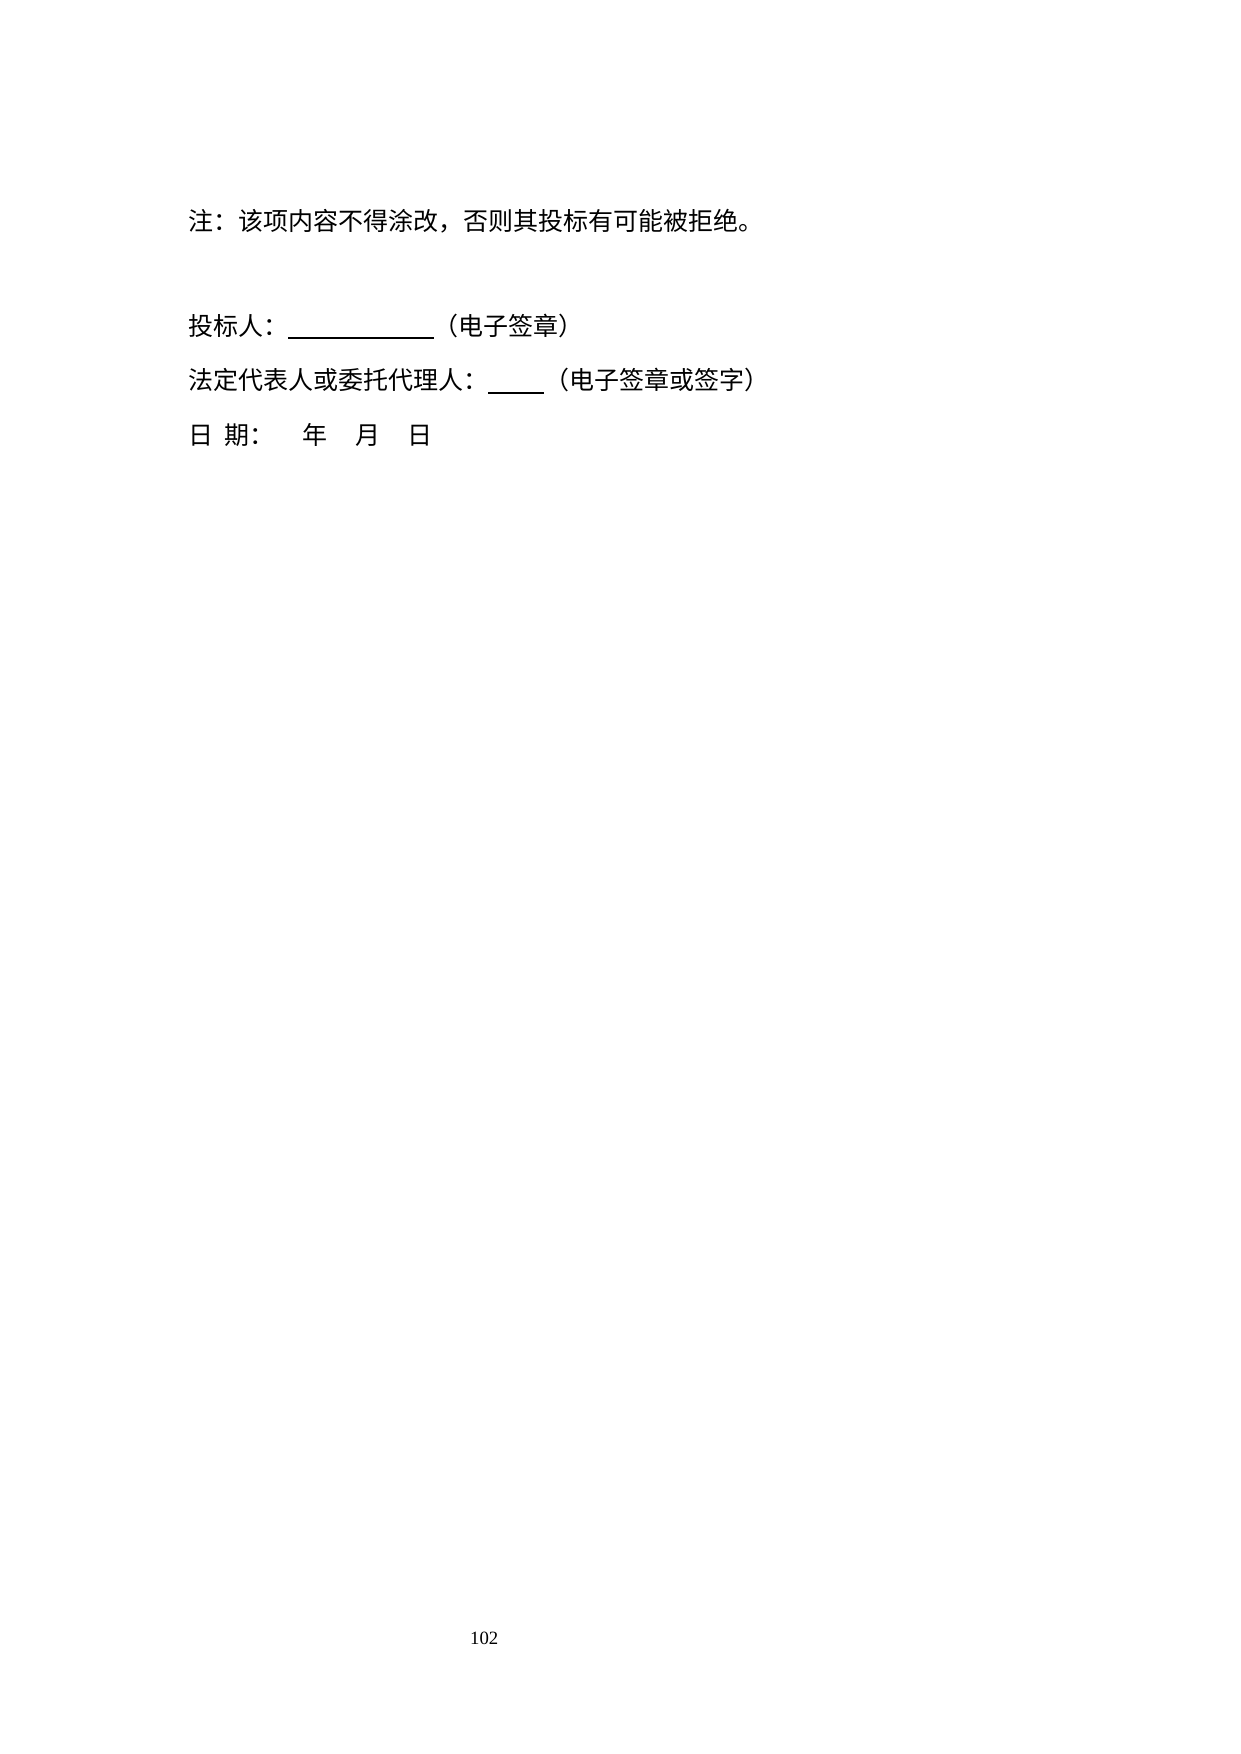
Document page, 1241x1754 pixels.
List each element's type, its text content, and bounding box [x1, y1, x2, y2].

text 日 期： 年 月 日 [188, 415, 1052, 451]
text 投标人： （电子签章） [188, 306, 1052, 343]
text 法定代表人或委托代理人： （电子签章或签字） [188, 361, 1052, 397]
text 注：该项内容不得涂改，否则其投标有可能被拒绝。 [188, 201, 1052, 237]
